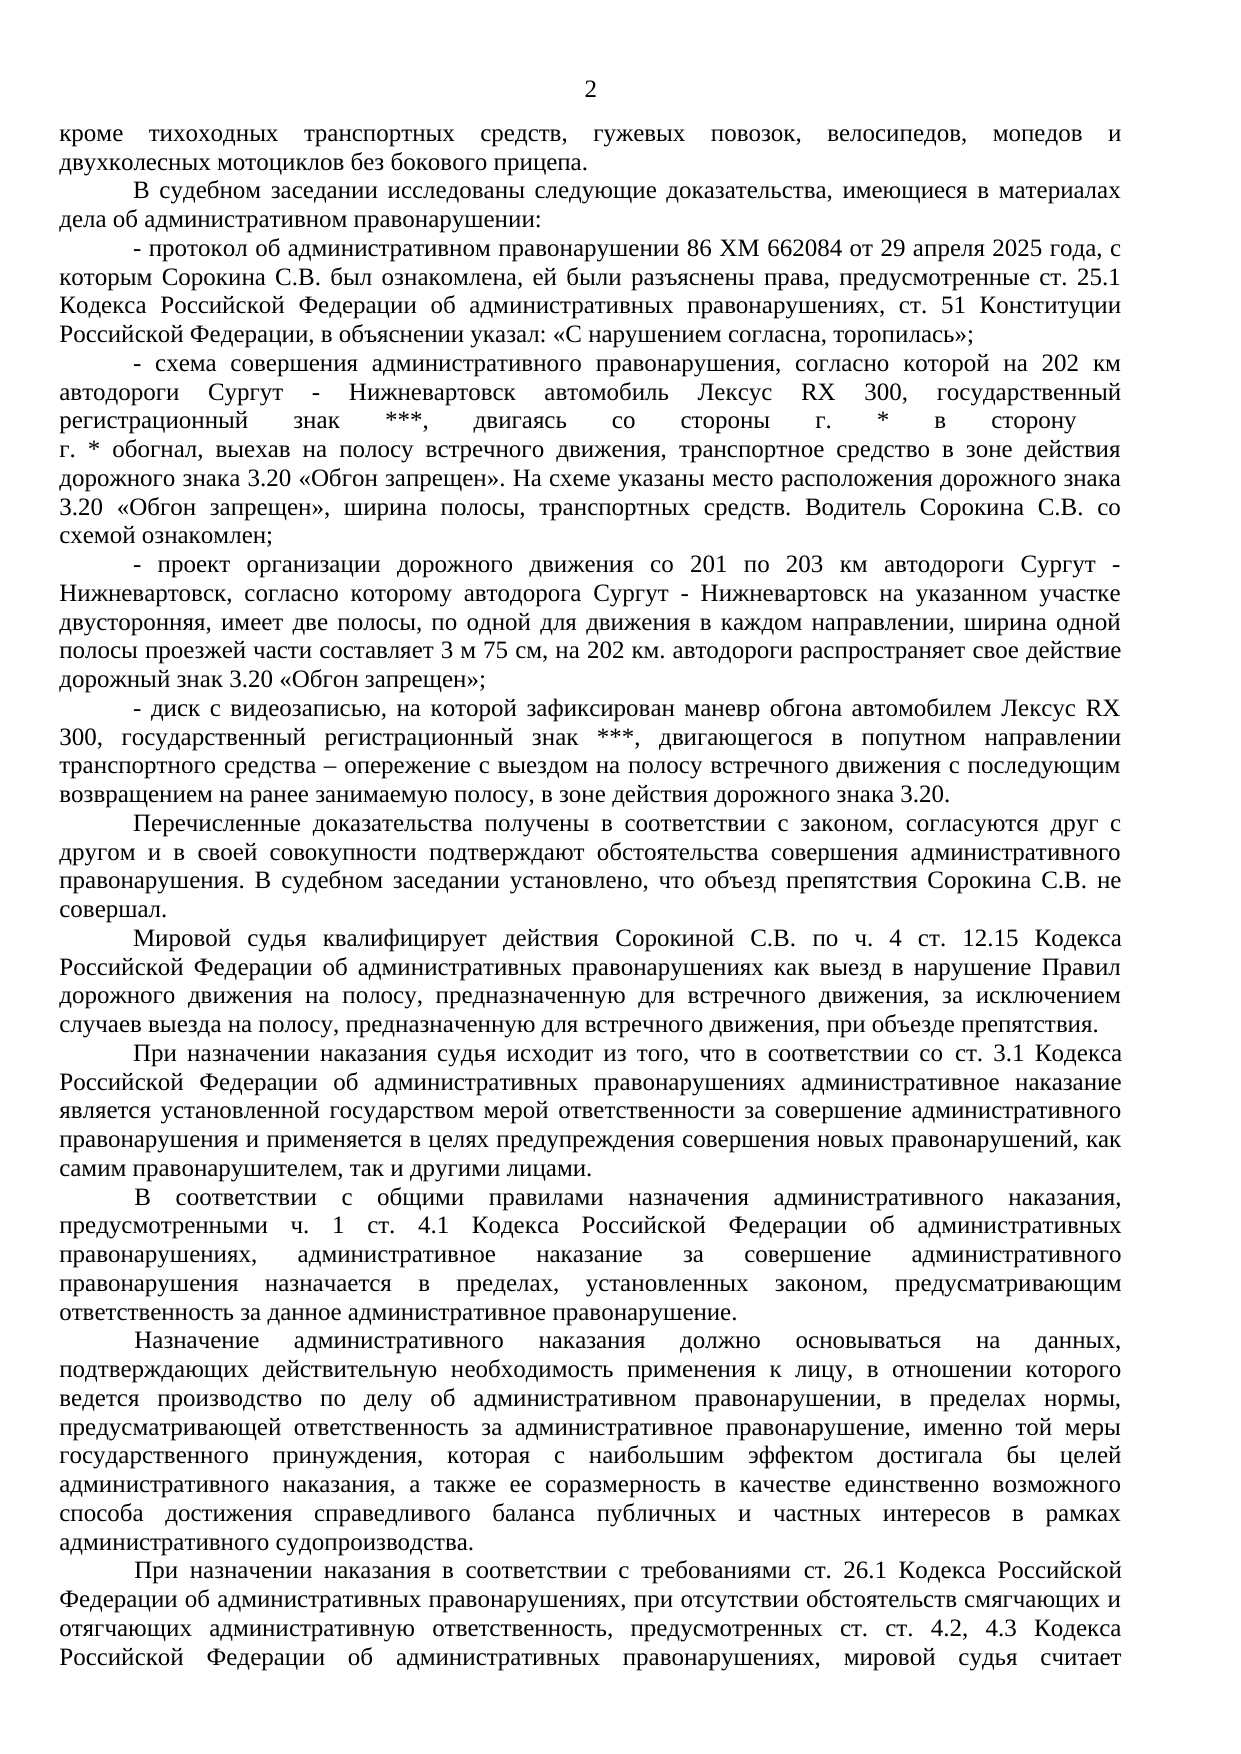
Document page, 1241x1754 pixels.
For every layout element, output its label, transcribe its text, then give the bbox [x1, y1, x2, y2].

text При назначении наказания судья исходит из того, что в соответствии со ст. 3.1 Кодекса Российской Федерации об административных правонарушениях административное наказание является установленной государством мерой ответственности за совершение административного правонарушения и применяется в целях предупреждения совершения новых правонарушений, как самим правонарушителем, так и другими лицами. [59, 1038, 1122, 1182]
text В соответствии с общими правилами назначения административного наказания, предусмотренными ч. 1 ст. 4.1 Кодекса Российской Федерации об административных правонарушениях, административное наказание за совершение административного правонарушения назначается в пределах, установленных законом, предусматривающим ответственность за данное административное правонарушение. [59, 1182, 1122, 1326]
text - протокол об административном правонарушении 86 ХМ 662084 от 29 апреля 2025 года, с которым Сорокина С.В. был ознакомлена, ей были разъяснены права, предусмотренные ст. 25.1 Кодекса Российской Федерации об административных правонарушениях, ст. 51 Конституции Российской Федерации, в объяснении указал: «С нарушением согласна, торопилась»; [59, 233, 1122, 348]
text Назначение административного наказания должно основываться на данных, подтверждающих действительную необходимость применения к лицу, в отношении которого ведется производство по делу об административном правонарушении, в пределах нормы, предусматривающей ответственность за административное правонарушение, именно той меры государственного принуждения, которая с наибольшим эффектом достигала бы целей административного наказания, а также ее соразмерность в качестве единственно возможного способа достижения справедливого баланса публичных и частных интересов в рамках административного судопроизводства. [59, 1326, 1122, 1556]
text В судебном заседании исследованы следующие доказательства, имеющиеся в материалах дела об административном правонарушении: [59, 176, 1122, 233]
text Мировой судья квалифицирует действия Сорокиной С.В. по ч. 4 ст. 12.15 Кодекса Российской Федерации об административных правонарушениях как выезд в нарушение Правил дорожного движения на полосу, предназначенную для встречного движения, за исключением случаев выезда на полосу, предназначенную для встречного движения, при объезде препятствия. [59, 923, 1122, 1038]
text - проект организации дорожного движения со 201 по 203 км автодороги Сургут - Нижневартовск, согласно которому автодорога Сургут - Нижневартовск на указанном участке двусторонняя, имеет две полосы, по одной для движения в каждом направлении, ширина одной полосы проезжей части составляет , на 202 км. автодороги распространяет свое действие дорожный знак 3.20 «Обгон запрещен»; [59, 549, 1122, 693]
text - схема совершения административного правонарушения, согласно которой на 202 км автодороги Сургут - Нижневартовск автомобиль Лексус RX 300, государственный регистрационный знак ***, двигаясь со стороны г. * в сторону г. * обогнал, выехав на полосу встречного движения, транспортное средство в зоне действия дорожного знака 3.20 «Обгон запрещен». На схеме указаны место расположения дорожного знака 3.20 «Обгон запрещен», ширина полосы, транспортных средств. Водитель Сорокина С.В. со схемой ознакомлен; [59, 348, 1122, 549]
text Перечисленные доказательства получены в соответствии с законом, согласуются друг с другом и в своей совокупности подтверждают обстоятельства совершения административного правонарушения. В судебном заседании установлено, что объезд препятствия Сорокина С.В. не совершал. [59, 808, 1122, 923]
text - диск с видеозаписью, на которой зафиксирован маневр обгона автомобилем Лексус RX 300, государственный регистрационный знак ***, двигающегося в попутном направлении транспортного средства – опережение с выездом на полосу встречного движения с последующим возвращением на ранее занимаемую полосу, в зоне действия дорожного знака 3.20. [59, 693, 1122, 808]
